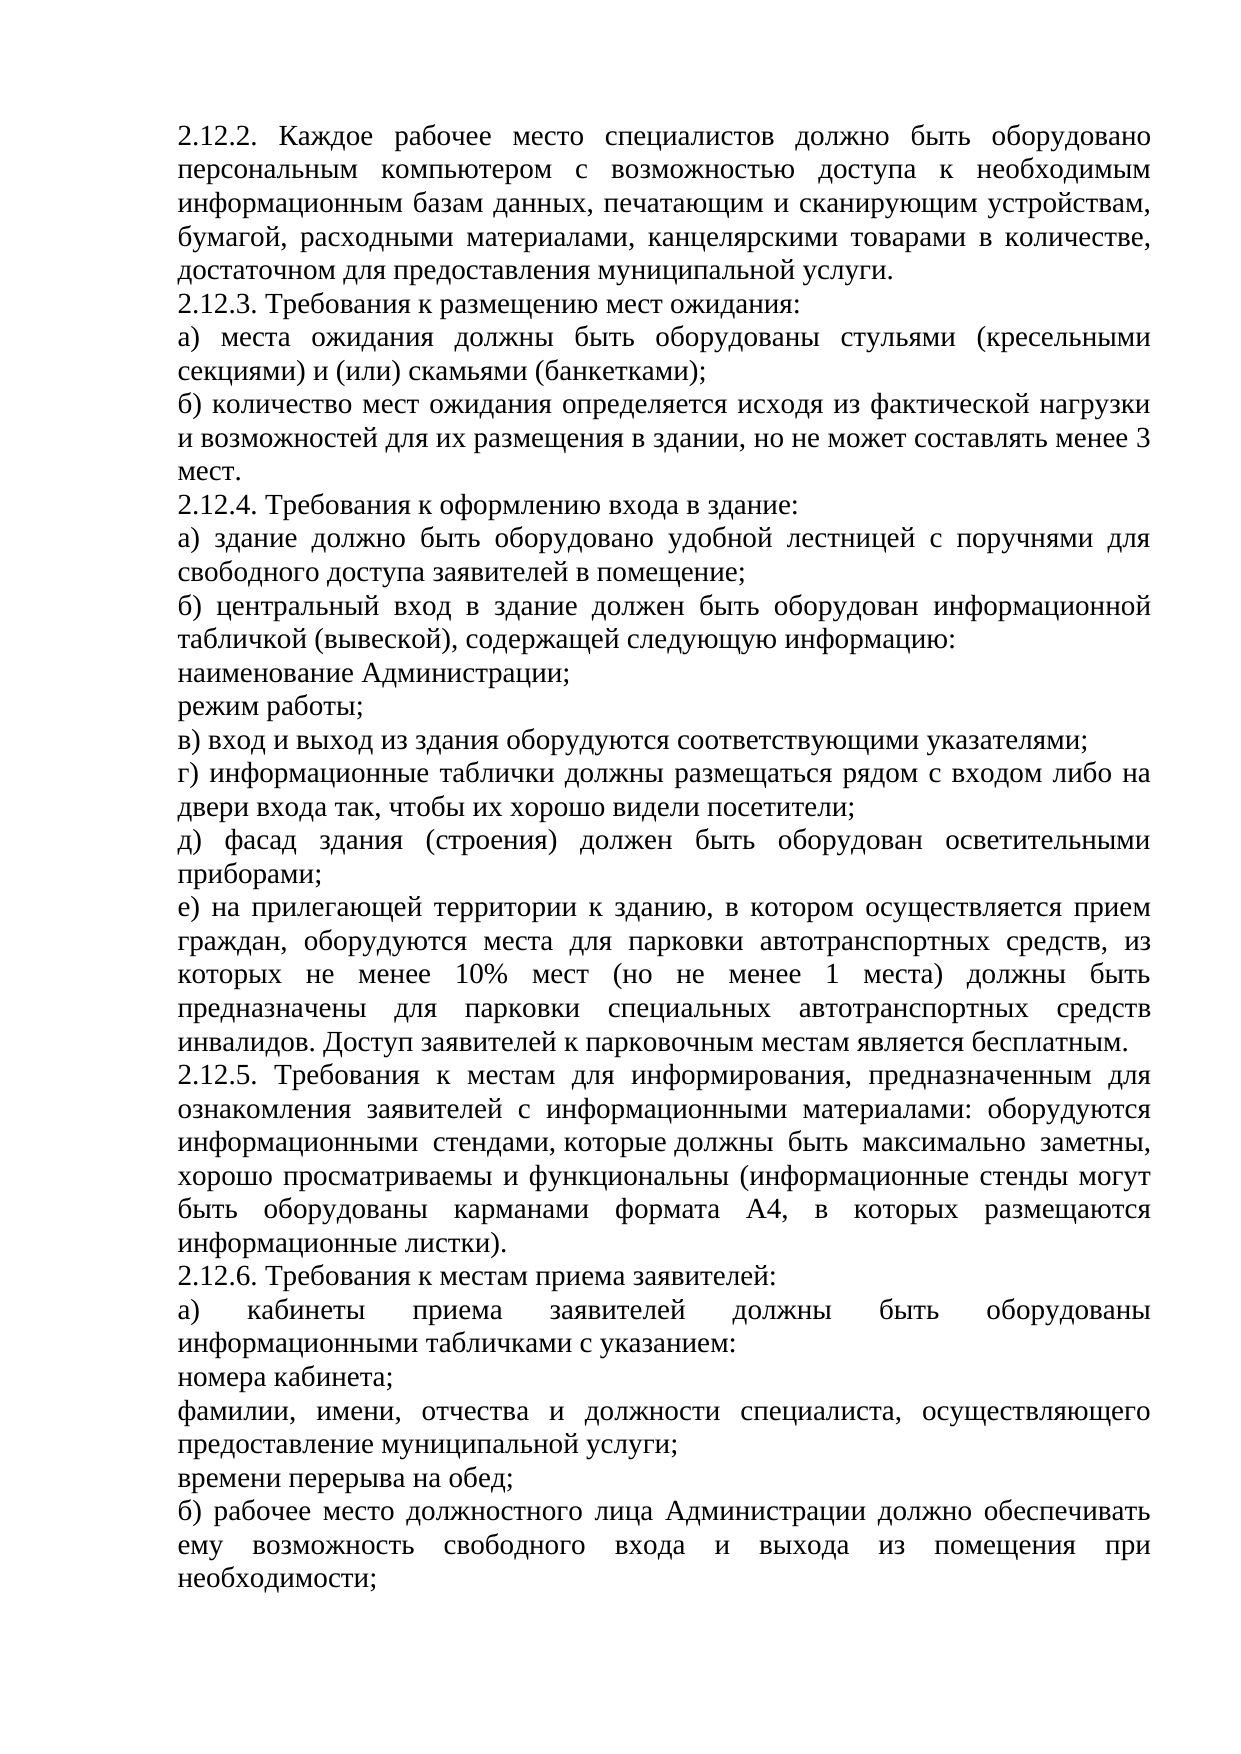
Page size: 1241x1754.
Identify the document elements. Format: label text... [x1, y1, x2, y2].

text б) количество мест ожидания определяется исходя из фактической нагрузки и возможностей для их размещения в здании, но не может составлять менее 3 мест. [177, 386, 1152, 487]
text а) здание должно быть оборудовано удобной лестницей с поручнями для свободного доступа заявителей в помещение; [177, 521, 1152, 588]
text 2.12.5. Требования к местам для информирования, предназначенным для ознакомления заявителей с информационными материалами: оборудуются информационными стендами, которые должны быть максимально заметны, хорошо просматриваемы и функциональны (информационные стенды могут быть оборудованы карманами формата А4, в которых размещаются информационные листки). [177, 1057, 1152, 1258]
text фамилии, имени, отчества и должности специалиста, осуществляющего предоставление муниципальной услуги; [177, 1393, 1152, 1460]
text д) фасад здания (строения) должен быть оборудован осветительными приборами; [177, 822, 1152, 889]
text режим работы; [177, 688, 1152, 722]
text а) места ожидания должны быть оборудованы стульями (кресельными секциями) и (или) скамьями (банкетками); [177, 319, 1152, 386]
text 2.12.4. Требования к оформлению входа в здание: [177, 487, 1152, 521]
text 2.12.2. Каждое рабочее место специалистов должно быть оборудовано персональным компьютером с возможностью доступа к необходимым информационным базам данных, печатающим и сканирующим устройствам, бумагой, расходными материалами, канцелярскими товарами в количестве, достаточном для предоставления муниципальной услуги. [177, 118, 1152, 286]
text б) рабочее место должностного лица Администрации должно обеспечивать ему возможность свободного входа и выхода из помещения при необходимости; [177, 1493, 1152, 1594]
text 2.12.6. Требования к местам приема заявителей: [177, 1258, 1152, 1292]
text номера кабинета; [177, 1359, 1152, 1393]
text 2.12.3. Требования к размещению мест ожидания: [177, 286, 1152, 319]
text наименование Администрации; [177, 655, 1152, 688]
text б) центральный вход в здание должен быть оборудован информационной табличкой (вывеской), содержащей следующую информацию: [177, 588, 1152, 655]
text а) кабинеты приема заявителей должны быть оборудованы информационными табличками с указанием: [177, 1292, 1152, 1359]
text времени перерыва на обед; [177, 1460, 1152, 1493]
text в) вход и выход из здания оборудуются соответствующими указателями; [177, 722, 1152, 755]
text е) на прилегающей территории к зданию, в котором осуществляется прием граждан, оборудуются места для парковки автотранспортных средств, из которых не менее 10% мест (но не менее 1 места) должны быть предназначены для парковки специальных автотранспортных средств инвалидов. Доступ заявителей к парковочным местам является бесплатным. [177, 889, 1152, 1057]
text г) информационные таблички должны размещаться рядом с входом либо на двери входа так, чтобы их хорошо видели посетители; [177, 755, 1152, 822]
